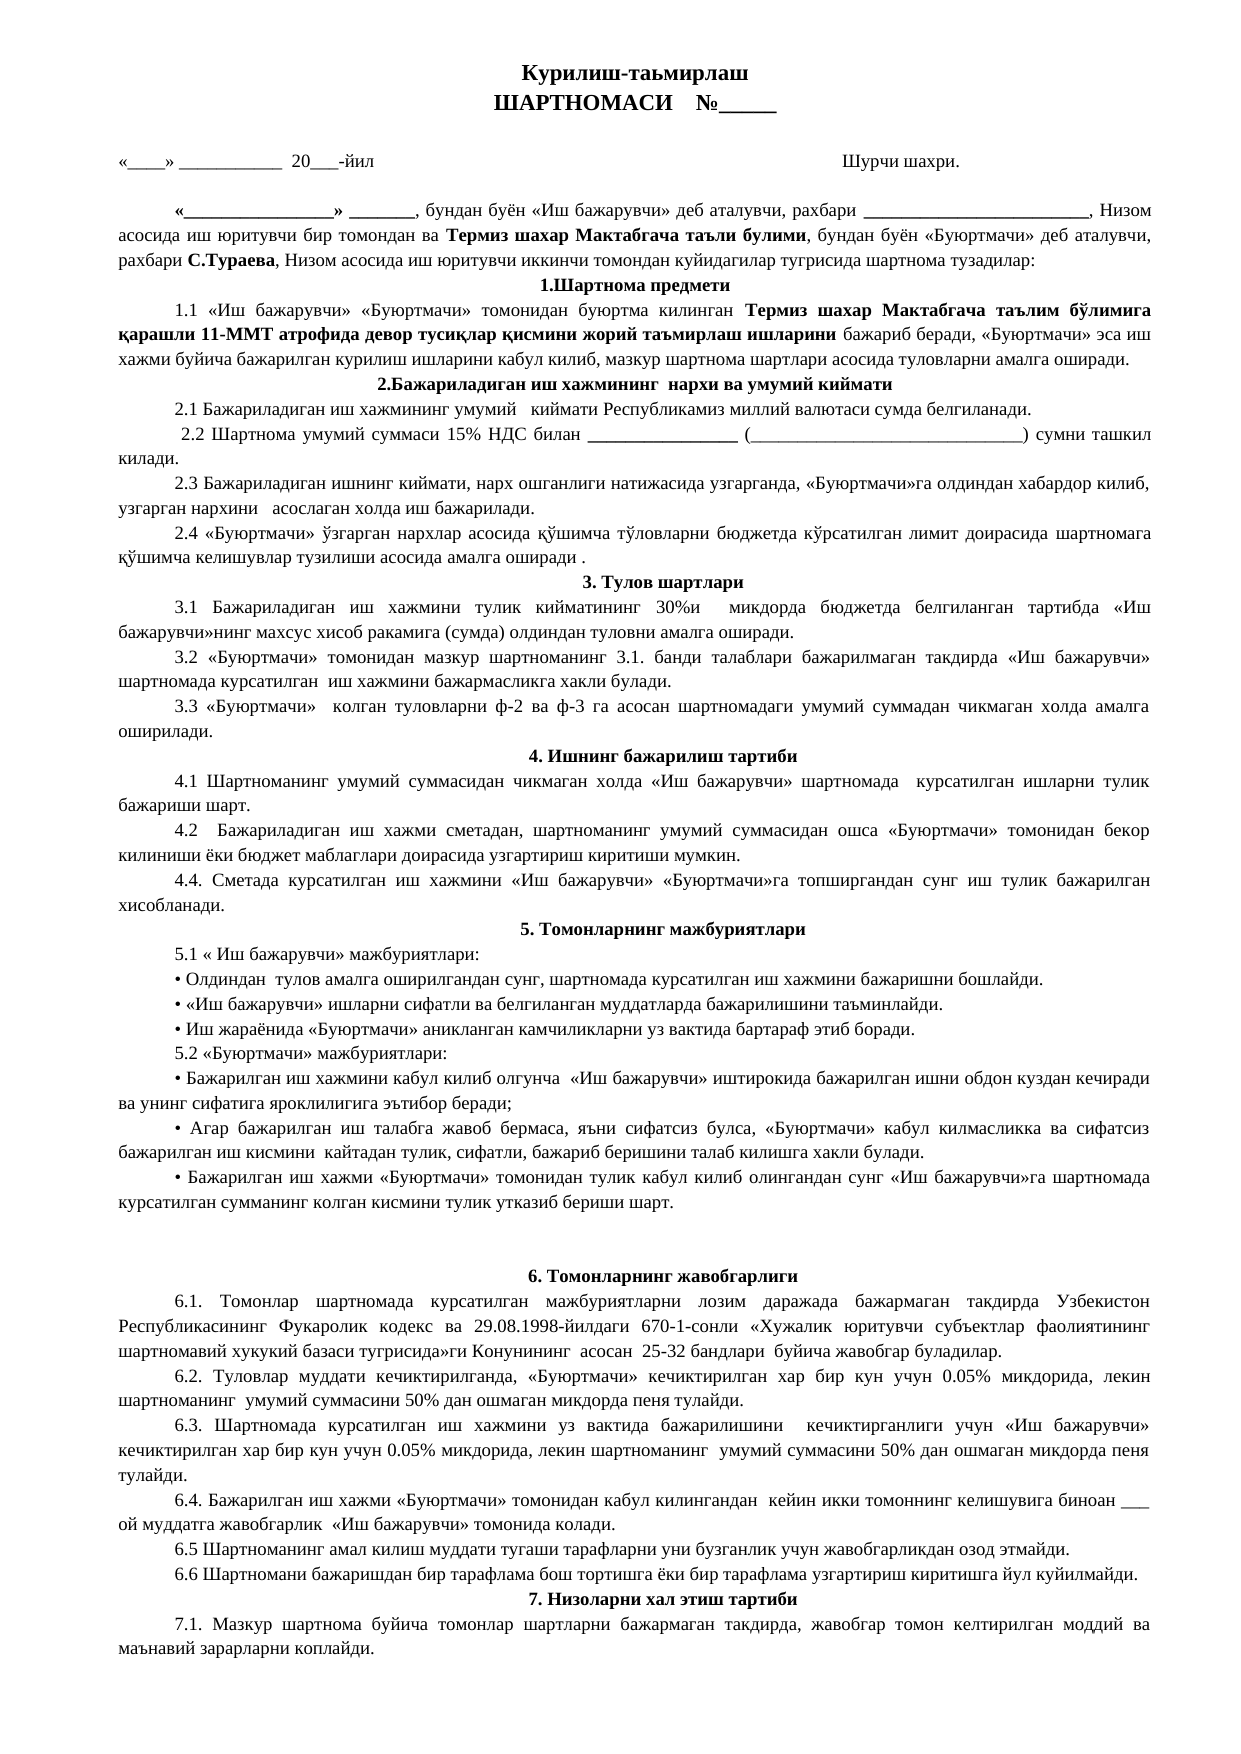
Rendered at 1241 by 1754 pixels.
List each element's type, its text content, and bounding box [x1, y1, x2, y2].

text «____» ___________ 20___-йил Шурчи шахри. [118, 150, 1152, 171]
text 2.4 «Буюртмачи» ўзгарган нархлар асосида қўшимча тўловларни бюджетда кўрсатилган лимит доирасида шартномага қўшимча келишувлар тузилиши асосида амалга оширади . [118, 522, 1152, 568]
text 6. Томонларнинг жавобгарлиги [118, 1265, 1152, 1287]
text 5.1 « Иш бажарувчи» мажбуриятлари: [118, 943, 1152, 965]
text • «Иш бажарувчи» ишларни сифатли ва белгиланган муддатларда бажарилишини таъминлайди. [118, 993, 1152, 1014]
text ШАРТНОМАСИ №_____ [118, 89, 1152, 116]
text • Бажарилган иш хажми «Буюртмачи» томонидан тулик кабул килиб олингандан сунг «Иш бажарувчи»га шартномада курсатилган сумманинг колган кисмини тулик утказиб бериши шарт. [118, 1166, 1152, 1213]
text 3.2 «Буюртмачи» томонидан мазкур шартноманинг 3.1. банди талаблари бажарилмаган такдирда «Иш бажарувчи» шартномада курсатилган иш хажмини бажармасликга хакли булади. [118, 646, 1152, 692]
text 6.4. Бажарилган иш хажми «Буюртмачи» томонидан кабул килингандан кейин икки томоннинг келишувига биноан ___ ой муддатга жавобгарлик «Иш бажарувчи» томонида колади. [118, 1488, 1152, 1535]
text • Олдиндан тулов амалга оширилгандан сунг, шартномада курсатилган иш хажмини бажаришни бошлайди. [118, 968, 1152, 989]
text 3. Тулов шартлари [118, 571, 1152, 593]
text • Бажарилган иш хажмини кабул килиб олгунча «Иш бажарувчи» иштирокида бажарилган ишни обдон куздан кечиради ва унинг сифатига яроклилигига эътибор беради; [118, 1067, 1152, 1113]
text 3.1 Бажариладиган иш хажмини тулик кийматининг 30%и микдорда бюджетда белгиланган тартибда «Иш бажарувчи»нинг махсус хисоб ракамига (сумда) олдиндан туловни амалга оширади. [118, 596, 1152, 642]
text 2.1 Бажариладиган иш хажмининг умумий киймати Республикамиз миллий валютаси сумда белгиланади. [118, 398, 1152, 419]
text 3.3 «Буюртмачи» колган туловларни ф-2 ва ф-3 га асосан шартномадаги умумий суммадан чикмаган холда амалга оширилади. [118, 695, 1152, 742]
text 6.3. Шартномада курсатилган иш хажмини уз вактида бажарилишини кечиктирганлиги учун «Иш бажарувчи» кечиктирилган хар бир кун учун 0.05% микдорида, лекин шартноманинг умумий суммасини 50% дан ошмаган микдорда пеня тулайди. [118, 1414, 1152, 1485]
text 7.1. Мазкур шартнома буйича томонлар шартларни бажармаган такдирда, жавобгар томон келтирилган моддий ва маънавий зарарларни коплайди. [118, 1612, 1152, 1659]
text 1.1 «Иш бажарувчи» «Буюртмачи» томонидан буюртма килинган Термиз шахар Мактабгача таълим бўлимига қарашли 11-ММТ атрофида девор тусиқлар қисмини жорий таъмирлаш ишларини бажариб беради, «Буюртмачи» эса иш хажми буйича бажарилган курилиш ишларини кабул килиб, мазкур шартнома шартлари асосида туловларни амалга оширади. [118, 298, 1152, 370]
text 6.6 Шартномани бажаришдан бир тарафлама бош тортишга ёки бир тарафлама узгартириш киритишга йул куйилмайди. [118, 1563, 1152, 1584]
text 2.2 Шартнома умумий суммаси 15% НДС билан ________________ (_____________________________) сумни ташкил килади. [118, 422, 1152, 469]
text • Агар бажарилган иш талабга жавоб бермаса, яъни сифатсиз булса, «Буюртмачи» кабул килмасликка ва сифатсиз бажарилган иш кисмини кайтадан тулик, сифатли, бажариб беришини талаб килишга хакли булади. [118, 1117, 1152, 1163]
text 2.Бажариладиган иш хажмининг нархи ва умумий киймати [118, 373, 1152, 394]
text 2.3 Бажариладиган ишнинг киймати, нарх ошганлиги натижасида узгарганда, «Буюртмачи»га олдиндан хабардор килиб, узгарган нархини асослаган холда иш бажарилади. [118, 472, 1152, 518]
text Курилиш-таьмирлаш [118, 59, 1152, 86]
text 4.2 Бажариладиган иш хажми сметадан, шартноманинг умумий суммасидан ошса «Буюртмачи» томонидан бекор килиниши ёки бюджет маблаглари доирасида узгартириш киритиши мумкин. [118, 819, 1152, 866]
text 4.1 Шартноманинг умумий суммасидан чикмаган холда «Иш бажарувчи» шартномада курсатилган ишларни тулик бажариши шарт. [118, 769, 1152, 816]
text 6.2. Туловлар муддати кечиктирилганда, «Буюртмачи» кечиктирилган хар бир кун учун 0.05% микдорида, лекин шартноманинг умумий суммасини 50% дан ошмаган микдорда пеня тулайди. [118, 1364, 1152, 1411]
text 5.2 «Буюртмачи» мажбуриятлари: [118, 1042, 1152, 1064]
text 4.4. Сметада курсатилган иш хажмини «Иш бажарувчи» «Буюртмачи»га топширгандан сунг иш тулик бажарилган хисобланади. [118, 869, 1152, 915]
text 5. Томонларнинг мажбуриятлари [118, 918, 1152, 940]
text 1.Шартнома предмети [118, 274, 1152, 295]
text 4. Ишнинг бажарилиш тартиби [118, 745, 1152, 766]
text • Иш жараёнида «Буюртмачи» аникланган камчиликларни уз вактида бартараф этиб боради. [118, 1017, 1152, 1039]
text 6.5 Шартноманинг амал килиш муддати тугаши тарафларни уни бузганлик учун жавобгарликдан озод этмайди. [118, 1538, 1152, 1560]
text 6.1. Томонлар шартномада курсатилган мажбуриятларни лозим даражада бажармаган такдирда Узбекистон Республикасининг Фукаролик кодекс ва 29.08.1998-йилдаги 670-1-сонли «Хужалик юритувчи субъектлар фаолиятининг шартномавий хукукий базаси тугрисида»ги Конунининг асосан 25-32 бандлари буйича жавобгар буладилар. [118, 1290, 1152, 1361]
text «________________» _______, бундан буён «Иш бажарувчи» деб аталувчи, рахбари ________________________, Низом асосида иш юритувчи бир томондан ва Термиз шахар Мактабгача таъли булими, бундан буён «Буюртмачи» деб аталувчи, рахбари С.Тураева, Низом асосида иш юритувчи иккинчи томондан куйидагилар тугрисида шартнома тузадилар: [118, 199, 1152, 271]
text 7. Низоларни хал этиш тартиби [118, 1588, 1152, 1609]
